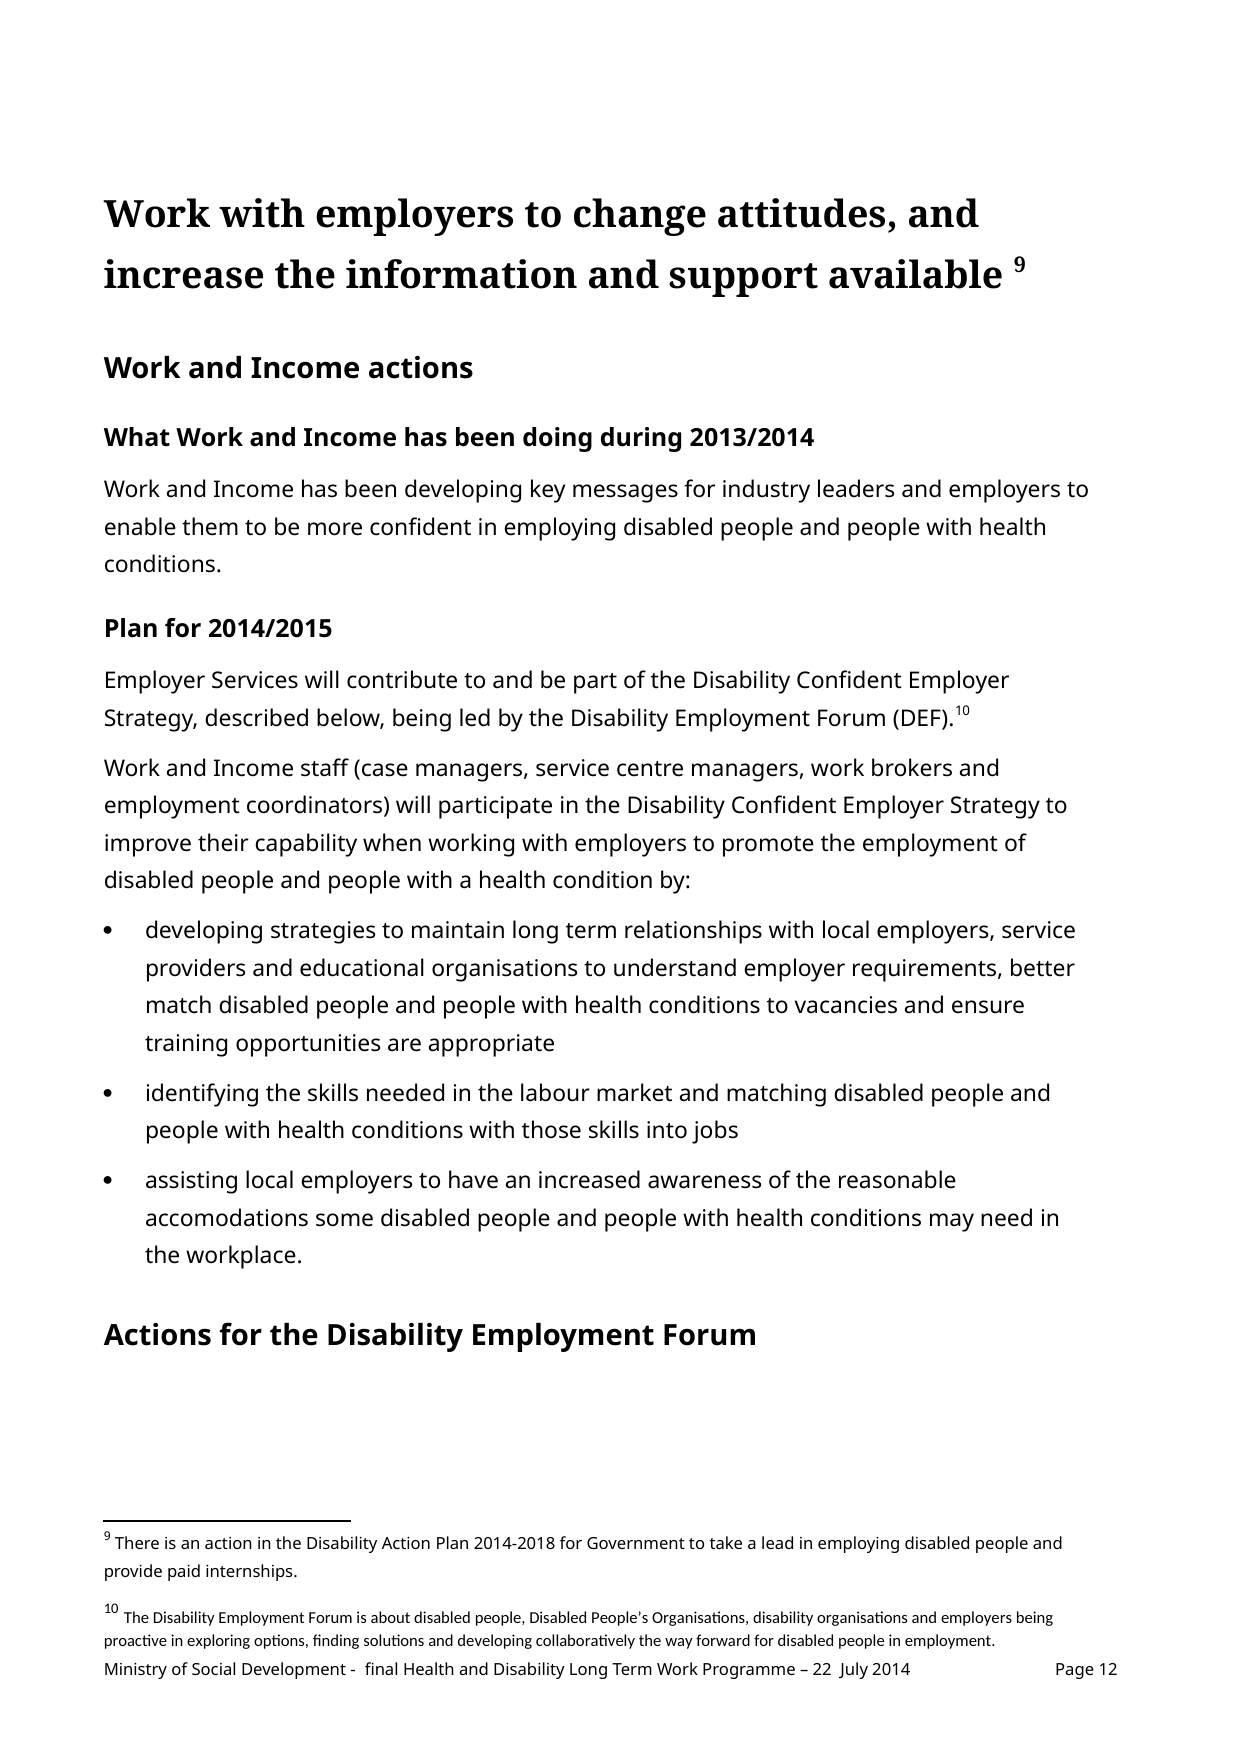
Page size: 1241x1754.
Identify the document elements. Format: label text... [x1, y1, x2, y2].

list assisting local employers to have an increased awareness of the reasonable accomodations some disabled people and people with health conditions may need in the workplace. [103, 1164, 1090, 1271]
text Work and Income has been developing key messages for industry leaders and employers to enable them to be more confident in employing disabled people and people with health conditions. [103, 473, 1090, 580]
subtitle Work with employers to change attitudes, and increase the information and support available [103, 187, 1093, 300]
subtitle Plan for 2014/2015 [103, 611, 1090, 645]
text Employer Services will contribute to and be part of the Disability Confident Employer Strategy, described below, being led by the Disability Employment Forum (DEF). [103, 664, 1090, 733]
list identifying the skills needed in the labour market and matching disabled people and people with health conditions with those skills into jobs [103, 1077, 1090, 1146]
subtitle Actions for the Disability Employment Forum [103, 1314, 1090, 1354]
subtitle Work and Income actions [103, 347, 1090, 387]
list developing strategies to maintain long term relationships with local employers, service providers and educational organisations to understand employer requirements, better match disabled people and people with health conditions to vacancies and ensure training opportunities are appropriate [103, 914, 1090, 1058]
text Work and Income staff (case managers, service centre managers, work brokers and employment coordinators) will participate in the Disability Confident Employer Strategy to improve their capability when working with employers to promote the employment of disabled people and people with a health condition by: [103, 752, 1090, 896]
subtitle What Work and Income has been doing during 2013/2014 [103, 420, 1090, 454]
